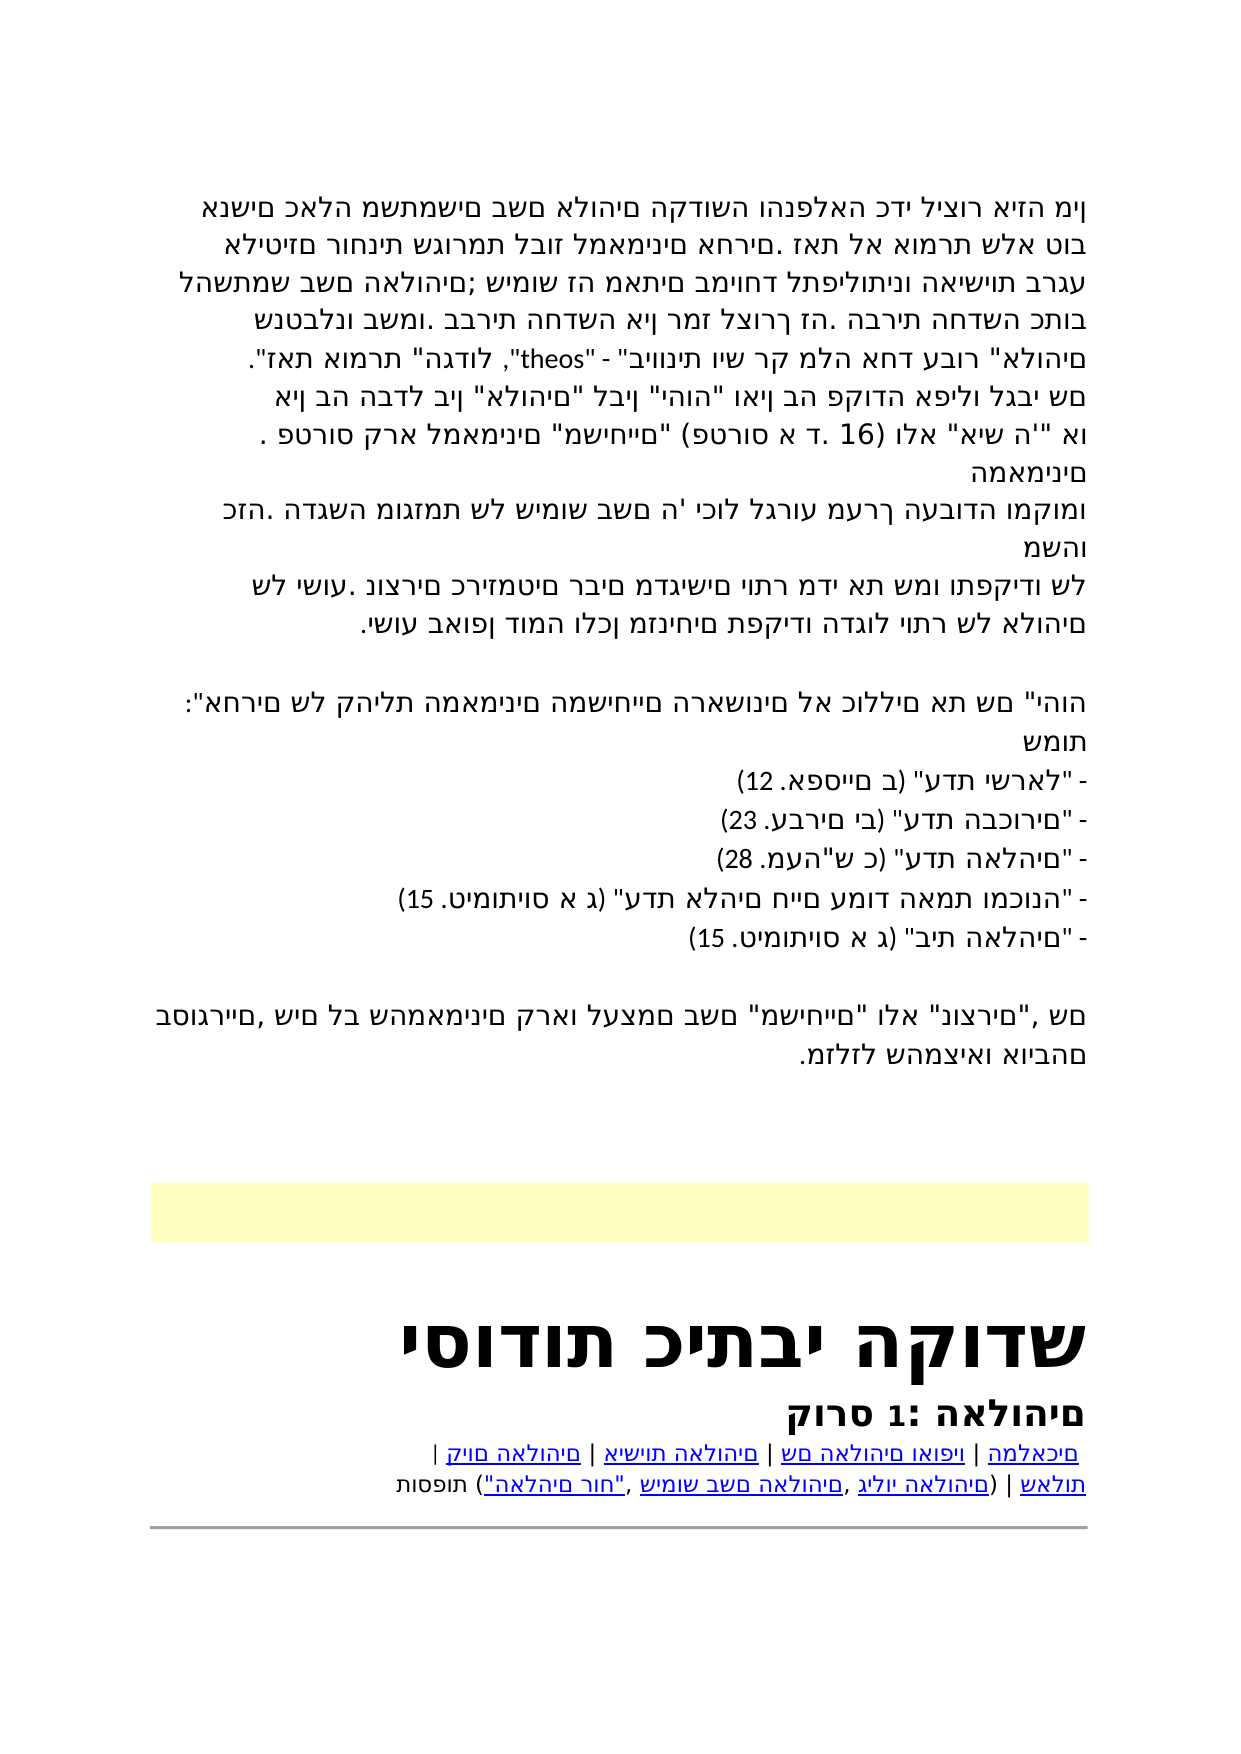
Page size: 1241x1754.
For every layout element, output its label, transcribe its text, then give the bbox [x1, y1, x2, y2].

table_header שדוקה יבתיכ תודוסי םיהולאה :1 סרוק | םיכאלמה | ויפואו םיהולאה םש | םיהולאה תוישיא | םיהולאה םויק תולאש | (םיהולאה יוליג ,םיהולאה םשב שומיש ,"חור םיהלאה") תופסות [151, 1295, 1089, 1526]
table_header [464, 1183, 776, 1242]
table_header [151, 1183, 464, 1242]
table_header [151, 150, 1089, 1098]
table_header [776, 1183, 1089, 1242]
